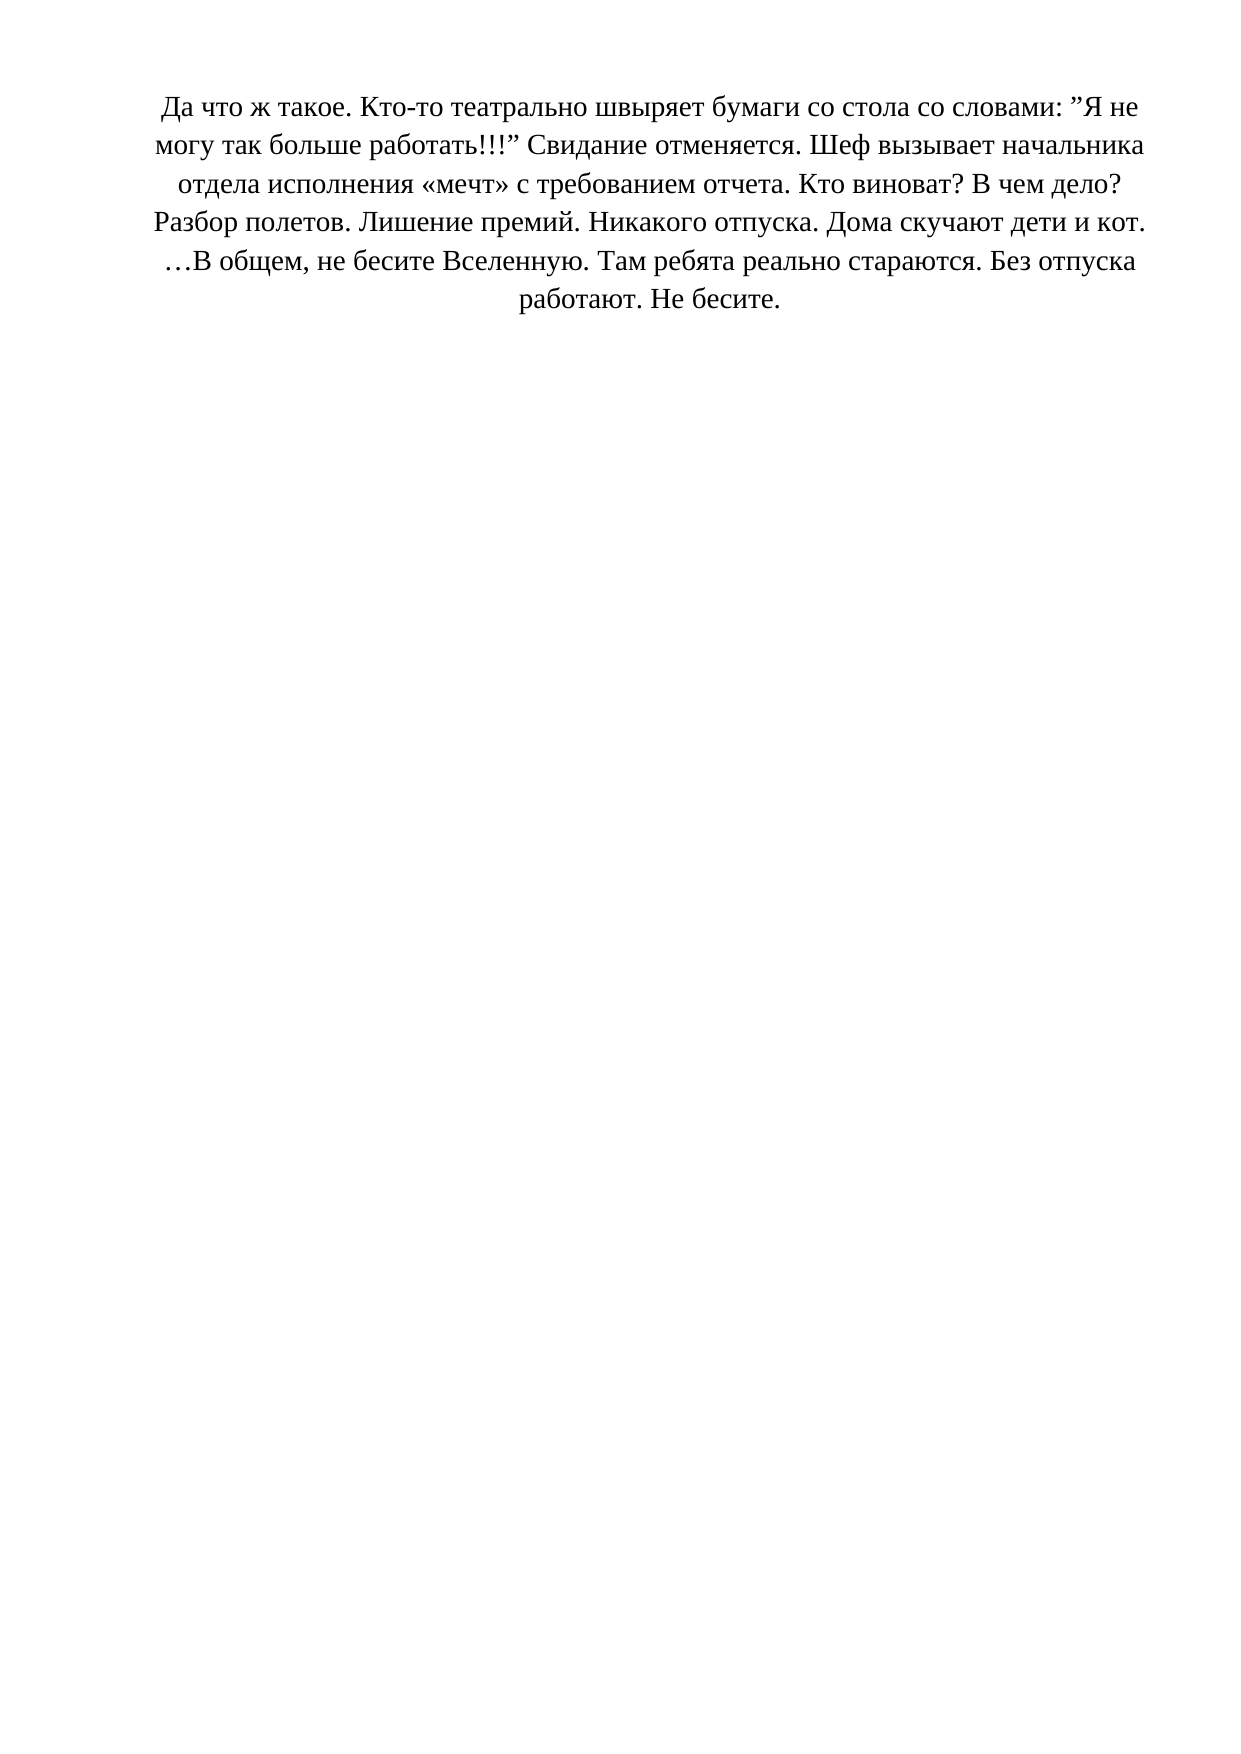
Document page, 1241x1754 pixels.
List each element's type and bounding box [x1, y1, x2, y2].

text [148, 89, 1152, 315]
